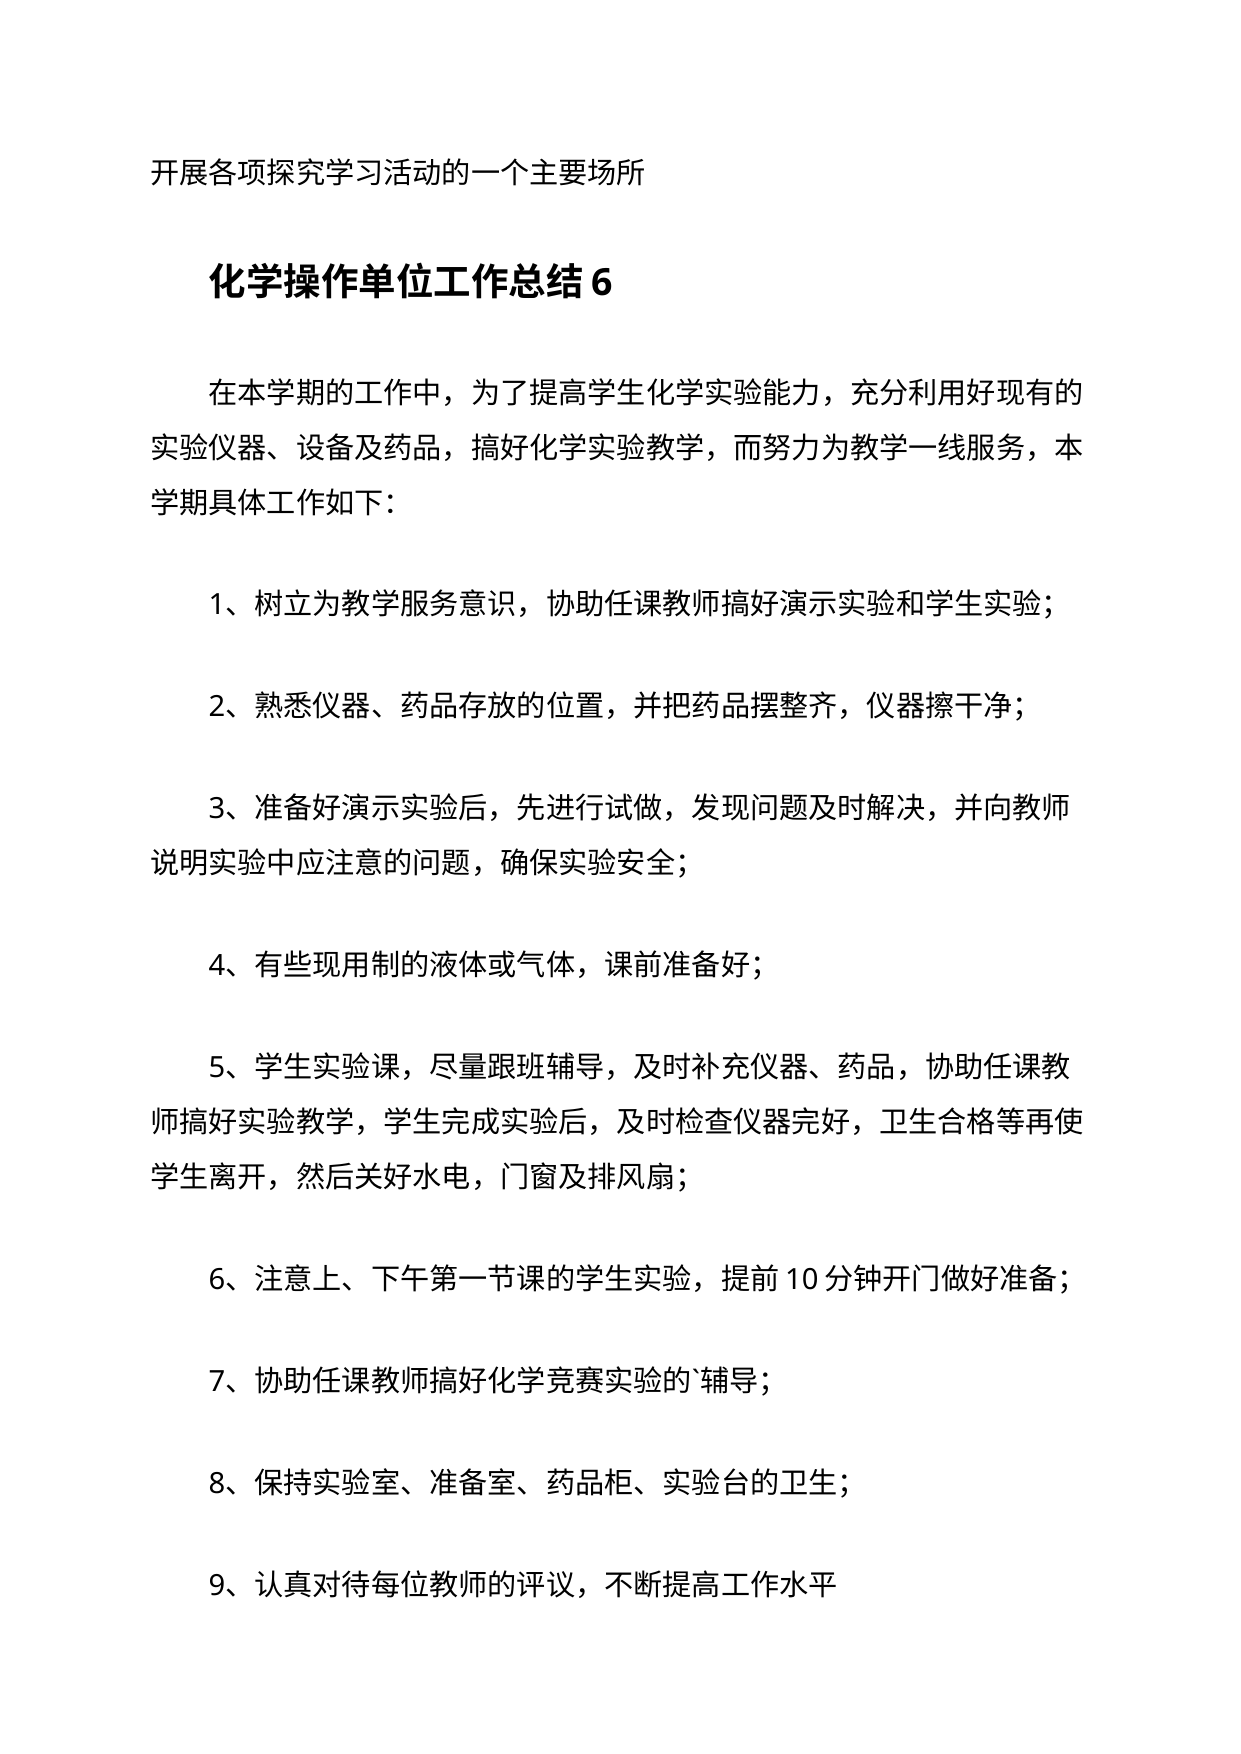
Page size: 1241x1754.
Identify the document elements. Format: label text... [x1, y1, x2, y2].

text 2、熟悉仪器、药品存放的位置，并把药品摆整齐，仪器擦干净； [150, 683, 1090, 725]
text 化学操作单位工作总结6 [150, 252, 1090, 306]
text 9、认真对待每位教师的评议，不断提高工作水平 [150, 1561, 1090, 1604]
text 3、准备好演示实验后，先进行试做，发现问题及时解决，并向教师说明实验中应注意的问题，确保实验安全； [150, 785, 1090, 882]
text 1、树立为教学服务意识，协助任课教师搞好演示实验和学生实验； [150, 581, 1090, 623]
text 4、有些现用制的液体或气体，课前准备好； [150, 942, 1090, 984]
text 6、注意上、下午第一节课的学生实验，提前10分钟开门做好准备； [150, 1255, 1090, 1298]
text 8、保持实验室、准备室、药品柜、实验台的卫生； [150, 1459, 1090, 1502]
text 5、学生实验课，尽量跟班辅导，及时补充仪器、药品，协助任课教师搞好实验教学，学生完成实验后，及时检查仪器完好，卫生合格等再使学生离开，然后关好水电，门窗及排风扇； [150, 1044, 1090, 1196]
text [150, 150, 1090, 192]
text 在本学期的工作中，为了提高学生化学实验能力，充分利用好现有的实验仪器、设备及药品，搞好化学实验教学，而努力为教学一线服务，本学期具体工作如下： [150, 369, 1090, 521]
text 7、协助任课教师搞好化学竞赛实验的`辅导； [150, 1357, 1090, 1400]
